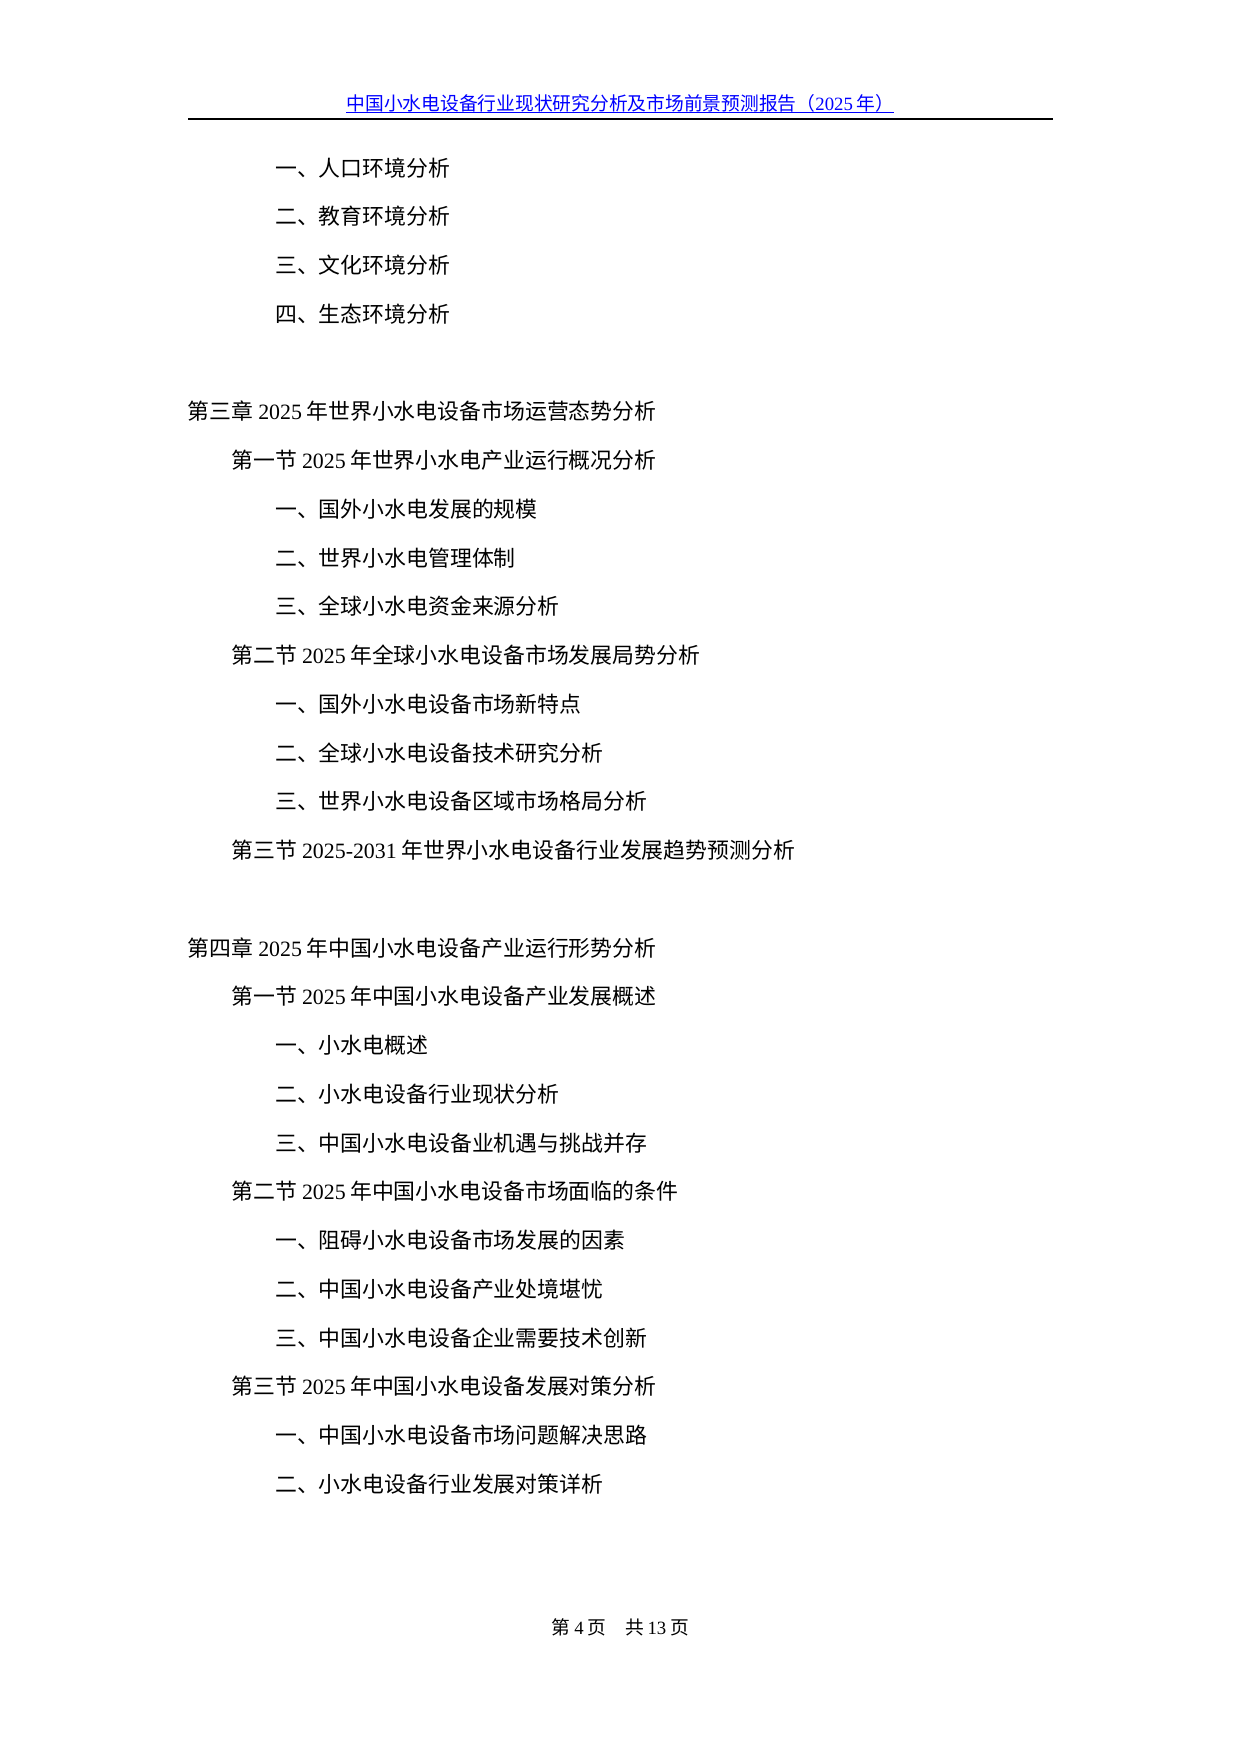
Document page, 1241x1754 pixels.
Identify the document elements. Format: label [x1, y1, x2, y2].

text [187, 150, 1053, 1499]
